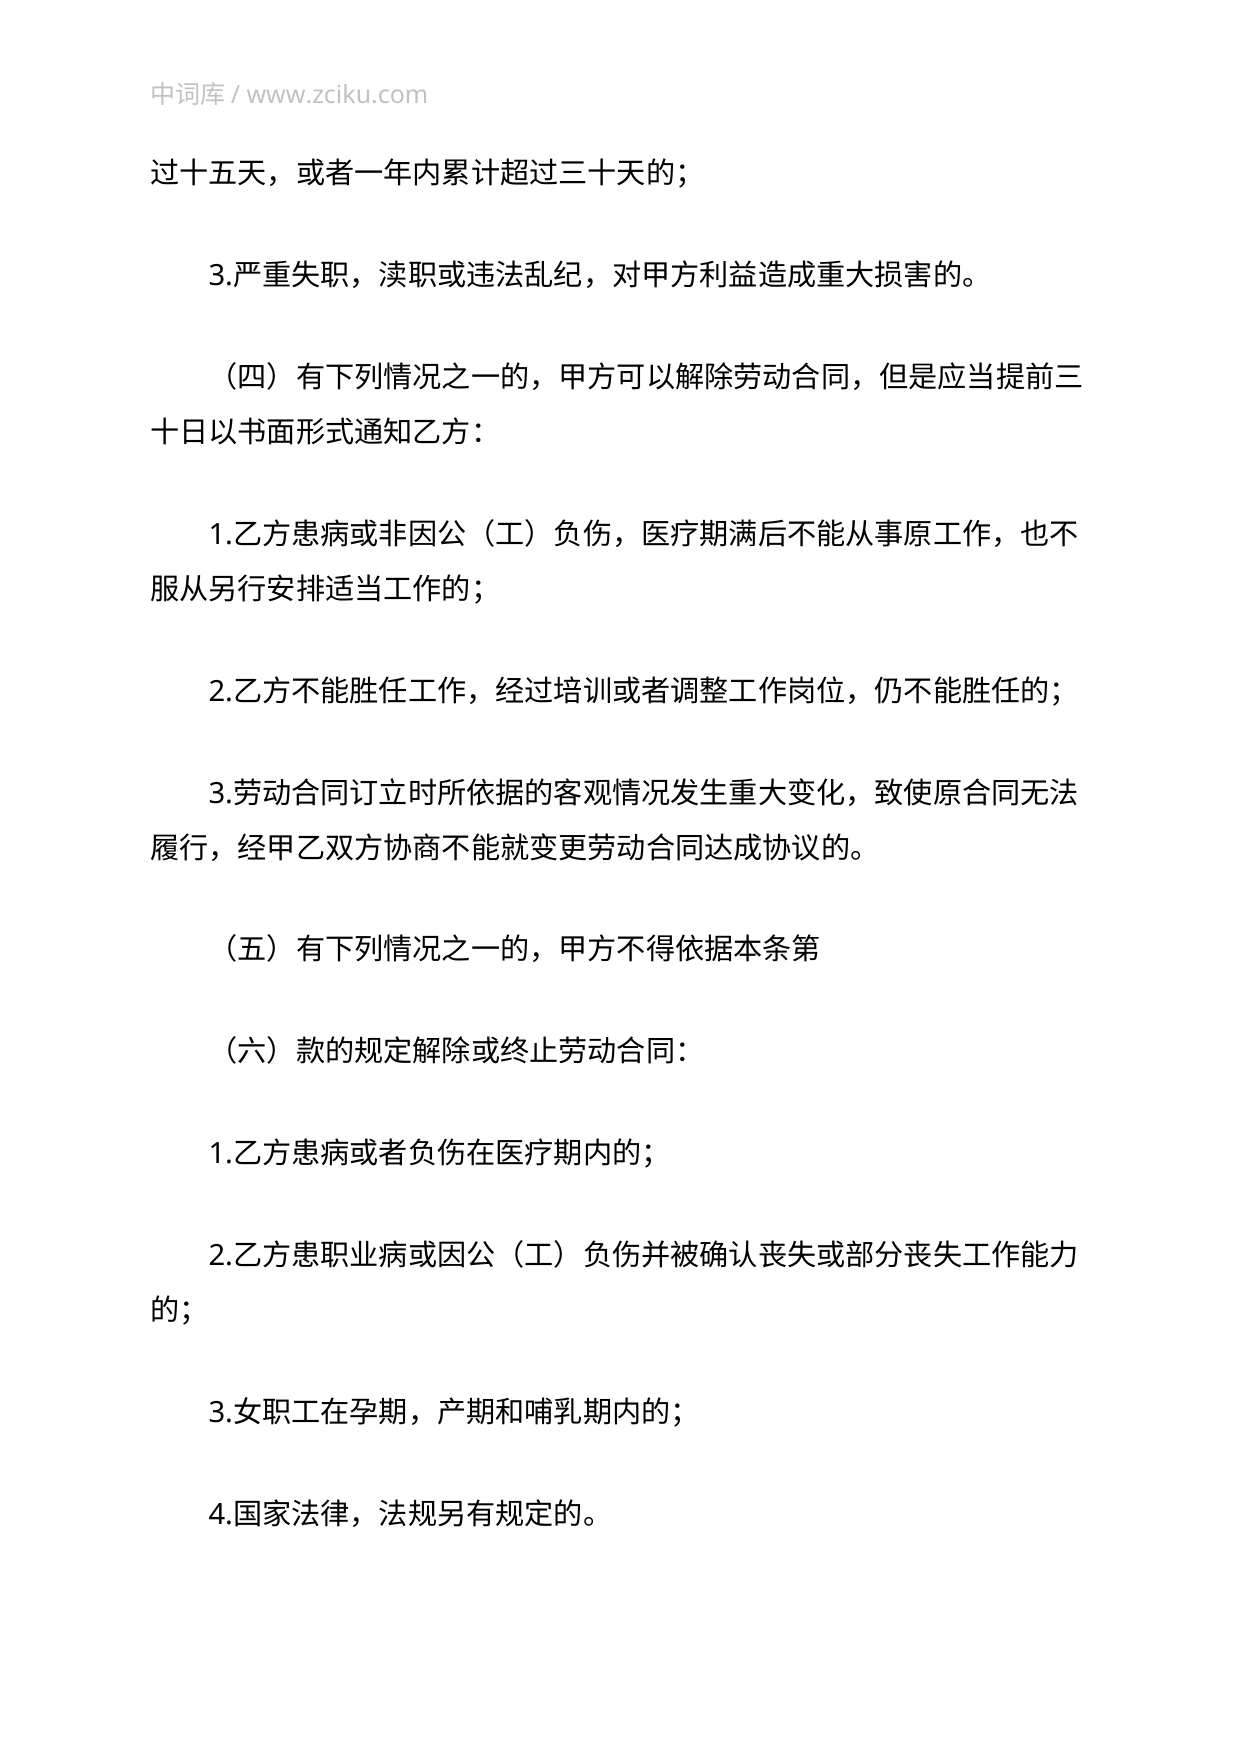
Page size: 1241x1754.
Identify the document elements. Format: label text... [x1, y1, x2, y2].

text 1.乙方患病或非因公（工）负伤，医疗期满后不能从事原工作，也不服从另行安排适当工作的； [150, 510, 1090, 608]
text 3.女职工在孕期，产期和哺乳期内的； [150, 1388, 1090, 1431]
text 2.乙方患职业病或因公（工）负伤并被确认丧失或部分丧失工作能力的； [150, 1231, 1090, 1329]
text （四）有下列情况之一的，甲方可以解除劳动合同，但是应当提前三十日以书面形式通知乙方： [150, 354, 1090, 451]
text 3.严重失职，渎职或违法乱纪，对甲方利益造成重大损害的。 [150, 252, 1090, 294]
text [150, 150, 1090, 192]
text 4.国家法律，法规另有规定的。 [150, 1490, 1090, 1533]
text （六）款的规定解除或终止劳动合同： [150, 1028, 1090, 1070]
text （五）有下列情况之一的，甲方不得依据本条第 [150, 926, 1090, 968]
text 3.劳动合同订立时所依据的客观情况发生重大变化，致使原合同无法履行，经甲乙双方协商不能就变更劳动合同达成协议的。 [150, 769, 1090, 866]
text 1.乙方患病或者负伤在医疗期内的； [150, 1129, 1090, 1172]
text 2.乙方不能胜任工作，经过培训或者调整工作岗位，仍不能胜任的； [150, 667, 1090, 709]
